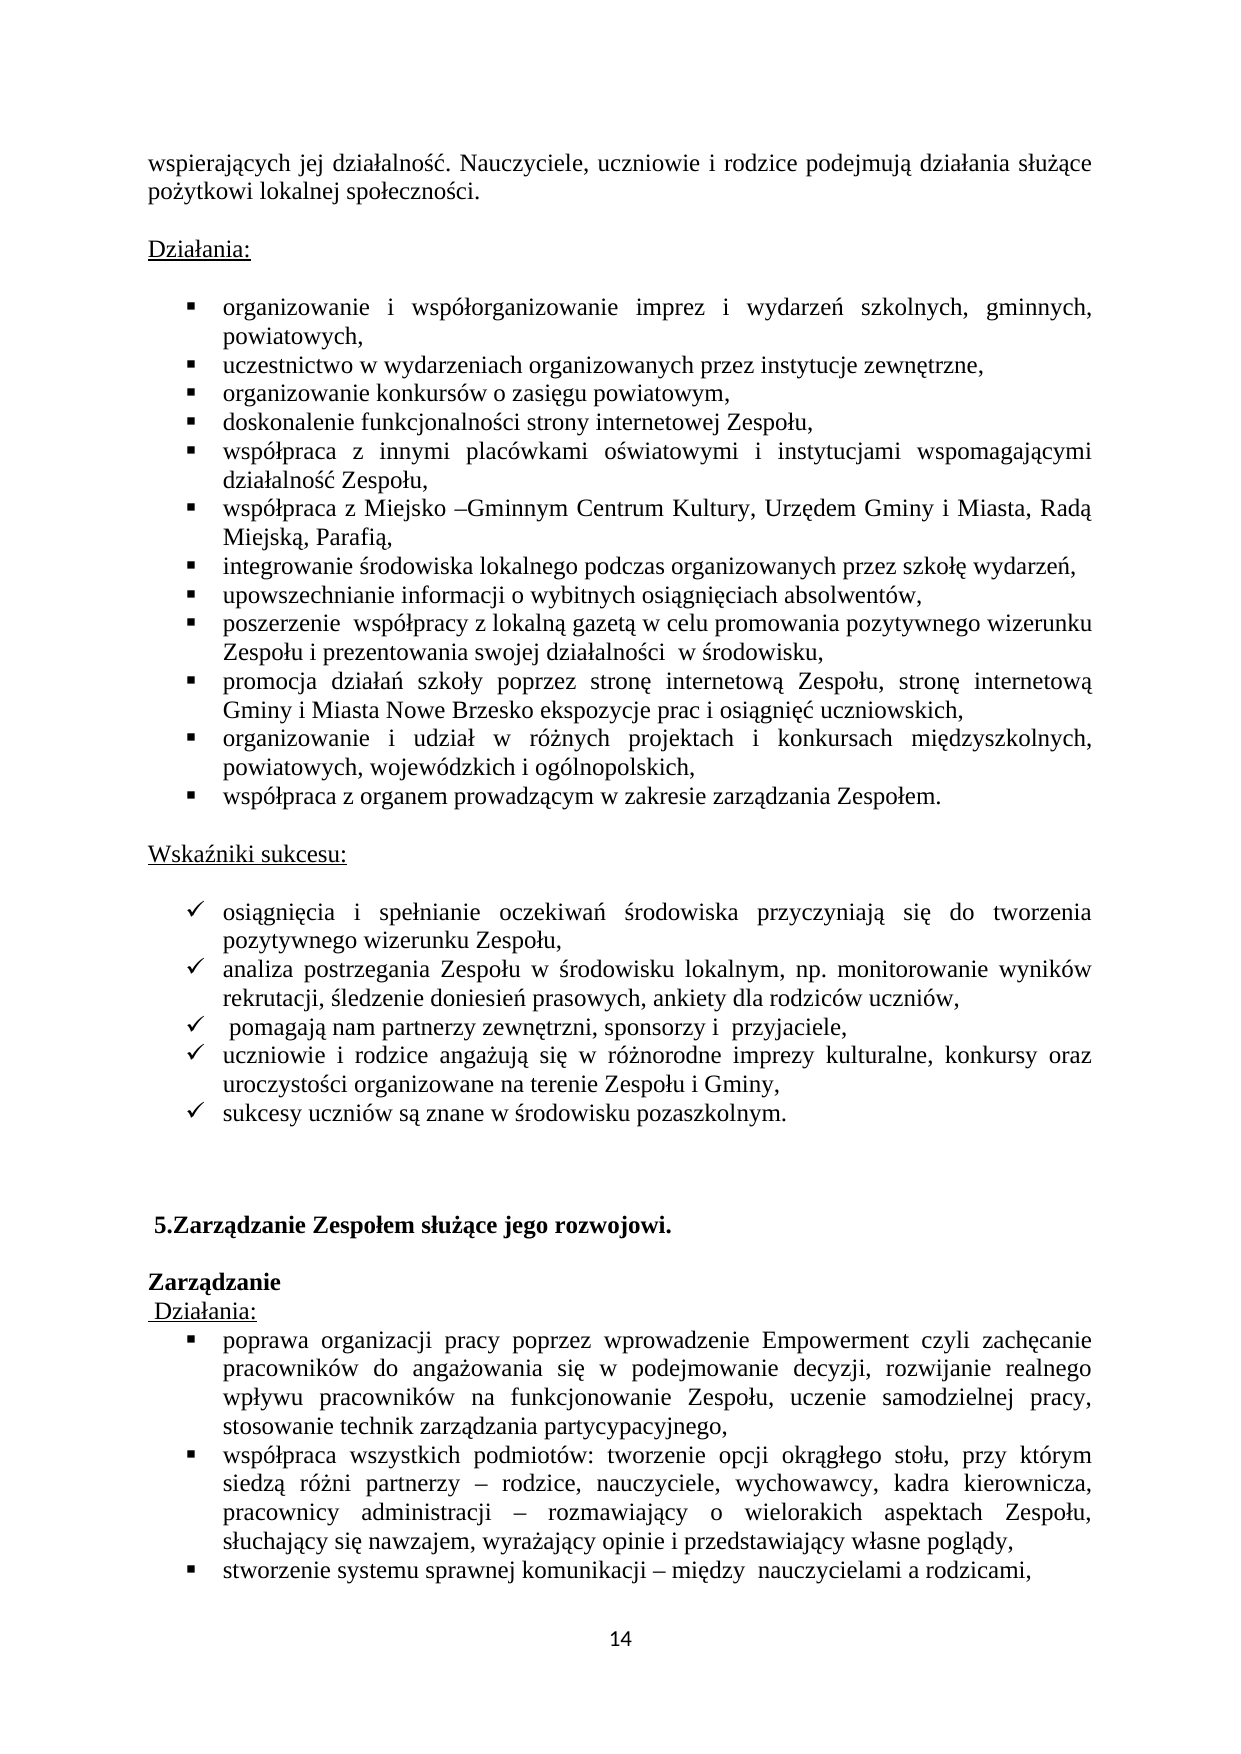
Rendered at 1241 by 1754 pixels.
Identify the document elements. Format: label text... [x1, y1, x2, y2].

list współpraca wszystkich podmiotów: tworzenie opcji okrągłego stołu, przy którym siedzą różni partnerzy – rodzice, nauczyciele, wychowawcy, kadra kierownicza, pracownicy administracji – rozmawiający o wielorakich aspektach Zespołu, słuchający się nawzajem, wyrażający opinie i przedstawiający własne poglądy, [185, 1440, 1093, 1555]
list osiągnięcia i spełnianie oczekiwań środowiska przyczyniają się do tworzenia pozytywnego wizerunku Zespołu, [185, 897, 1093, 954]
list pomagają nam partnerzy zewnętrzni, sponsorzy i przyjaciele, [185, 1012, 1093, 1041]
list poszerzenie współpracy z lokalną gazetą w celu promowania pozytywnego wizerunku Zespołu i prezentowania swojej działalności w środowisku, [185, 608, 1093, 666]
list stworzenie systemu sprawnej komunikacji – między nauczycielami a rodzicami, [185, 1555, 1093, 1583]
text Zarządzanie [148, 1267, 1093, 1296]
text Działania: [148, 234, 1093, 263]
list współpraca z innymi placówkami oświatowymi i instytucjami wspomagającymi działalność Zespołu, [185, 436, 1093, 493]
list sukcesy uczniów są znane w środowisku pozaszkolnym. [185, 1098, 1093, 1127]
list współpraca z Miejsko –Gminnym Centrum Kultury, Urzędem Gminy i Miasta, Radą Miejską, Parafią, [185, 493, 1093, 551]
text Wskaźniki sukcesu: [148, 839, 1093, 868]
list uczestnictwo w wydarzeniach organizowanych przez instytucje zewnętrzne, [185, 350, 1093, 378]
list doskonalenie funkcjonalności strony internetowej Zespołu, [185, 407, 1093, 436]
list organizowanie i udział w różnych projektach i konkursach międzyszkolnych, powiatowych, wojewódzkich i ogólnopolskich, [185, 723, 1093, 781]
list poprawa organizacji pracy poprzez wprowadzenie Empowerment czyli zachęcanie pracowników do angażowania się w podejmowanie decyzji, rozwijanie realnego wpływu pracowników na funkcjonowanie Zespołu, uczenie samodzielnej pracy, stosowanie technik zarządzania partycypacyjnego, [185, 1325, 1093, 1440]
text Działania: [148, 1296, 1093, 1325]
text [148, 148, 1093, 205]
list upowszechnianie informacji o wybitnych osiągnięciach absolwentów, [185, 580, 1093, 608]
list uczniowie i rodzice angażują się w różnorodne imprezy kulturalne, konkursy oraz uroczystości organizowane na terenie Zespołu i Gminy, [185, 1041, 1093, 1098]
list integrowanie środowiska lokalnego podczas organizowanych przez szkołę wydarzeń, [185, 551, 1093, 580]
list współpraca z organem prowadzącym w zakresie zarządzania Zespołem. [185, 781, 1093, 810]
list organizowanie konkursów o zasięgu powiatowym, [185, 378, 1093, 407]
list analiza postrzegania Zespołu w środowisku lokalnym, np. monitorowanie wyników rekrutacji, śledzenie doniesień prasowych, ankiety dla rodziców uczniów, [185, 954, 1093, 1012]
list organizowanie i współorganizowanie imprez i wydarzeń szkolnych, gminnych, powiatowych, [185, 292, 1093, 350]
list promocja działań szkoły poprzez stronę internetową Zespołu, stronę internetową Gminy i Miasta Nowe Brzesko ekspozycje prac i osiągnięć uczniowskich, [185, 666, 1093, 723]
text 5.Zarządzanie Zespołem służące jego rozwojowi. [148, 1210, 1093, 1238]
